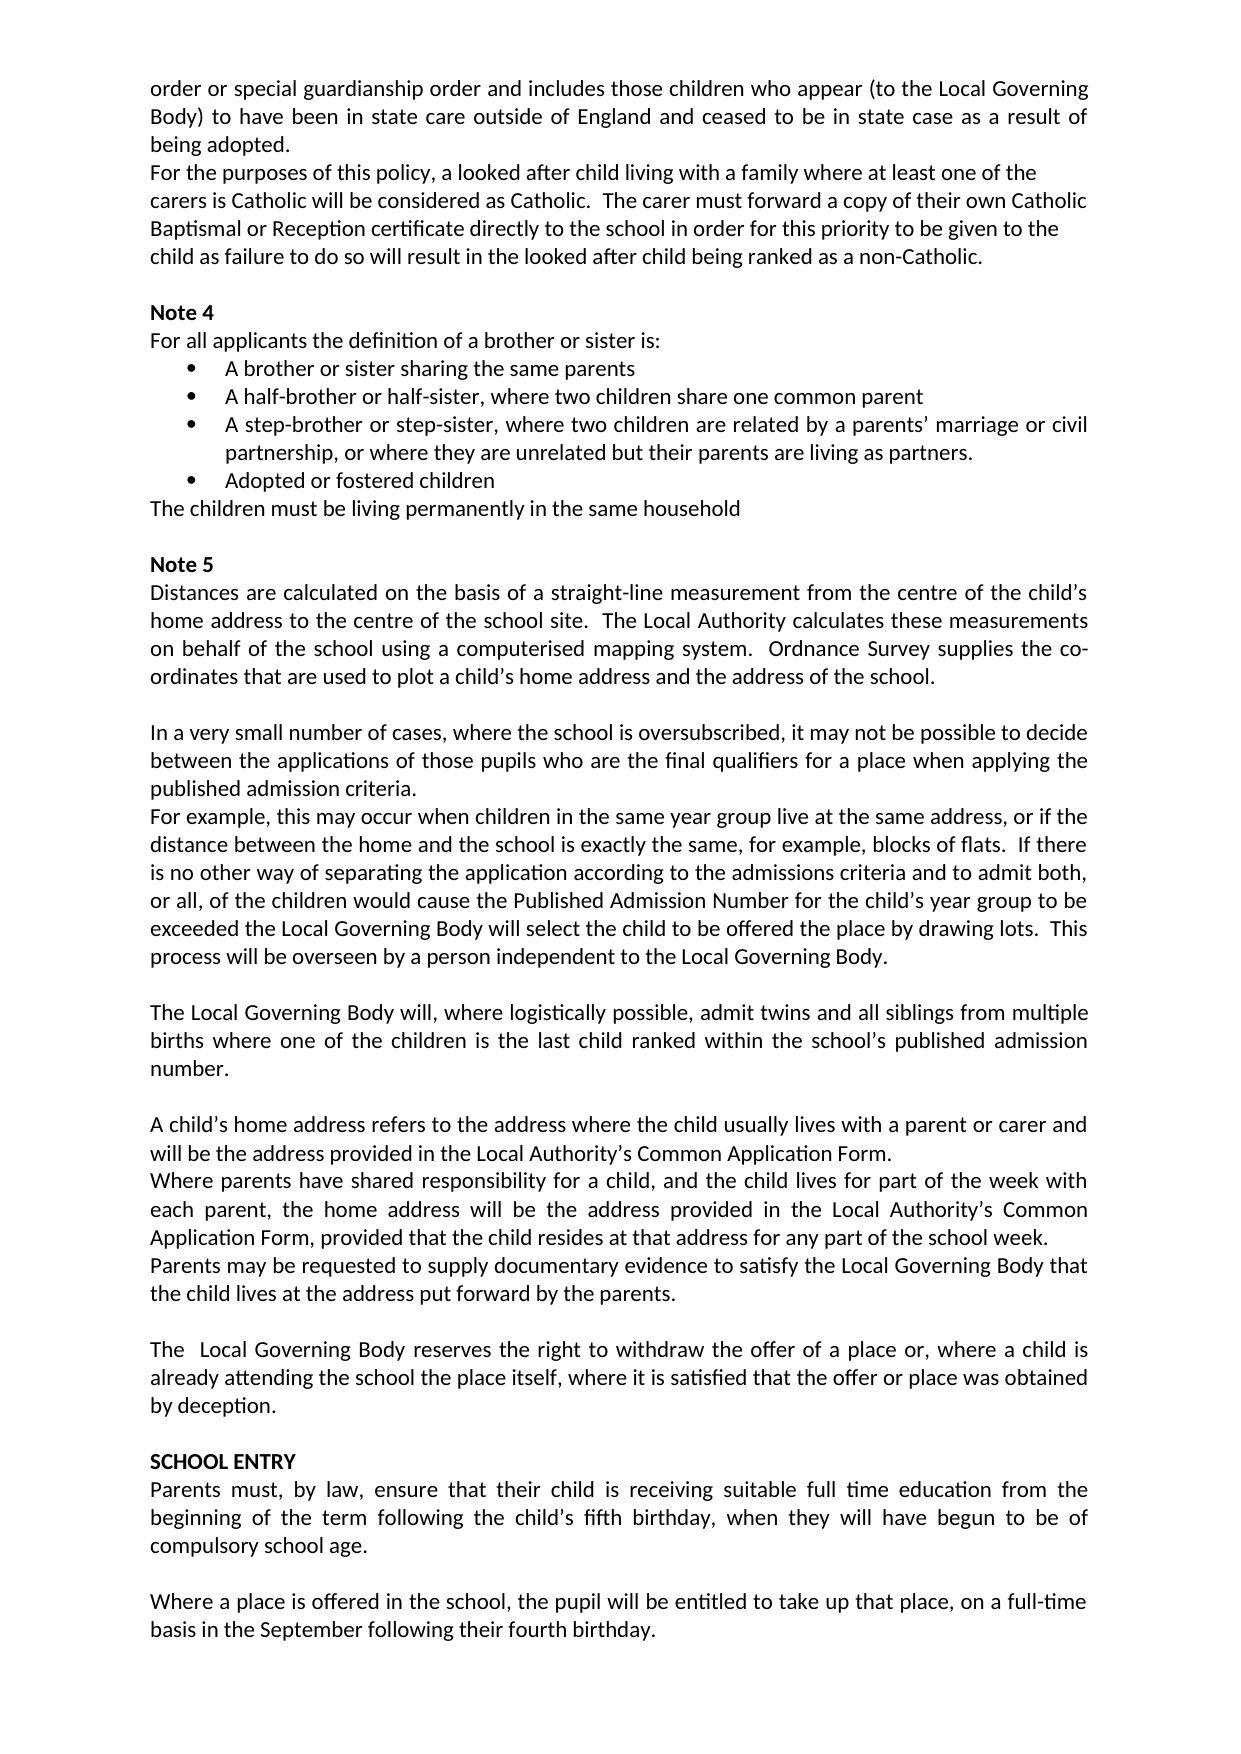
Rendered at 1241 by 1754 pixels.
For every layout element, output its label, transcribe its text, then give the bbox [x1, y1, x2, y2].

text Parents must, by law, ensure that their child is receiving suitable full time education from the beginning of the term following the child’s fifth birthday, when they will have begun to be of compulsory school age. [150, 1475, 1090, 1559]
text SCHOOL ENTRY [150, 1447, 1090, 1475]
text The children must be living permanently in the same household [150, 494, 1090, 522]
text The Local Governing Body will, where logistically possible, admit twins and all siblings from multiple births where one of the children is the last child ranked within the school’s published admission number. [150, 998, 1090, 1083]
text Where a place is offered in the school, the pupil will be entitled to take up that place, on a full-time basis in the September following their fourth birthday. [150, 1587, 1090, 1643]
text Note 4 [150, 298, 1090, 326]
text In a very small number of cases, where the school is oversubscribed, it may not be possible to decide between the applications of those pupils who are the final qualifiers for a place when applying the published admission criteria. [150, 718, 1090, 802]
list A half-brother or half-sister, where two children share one common parent [187, 382, 1090, 410]
text Note 5 [150, 550, 1090, 578]
text For example, this may occur when children in the same year group live at the same address, or if the distance between the home and the school is exactly the same, for example, blocks of flats. If there is no other way of separating the application according to the admissions criteria and to admit both, or all, of the children would cause the Published Admission Number for the child’s year group to be exceeded the Local Governing Body will select the child to be offered the place by drawing lots. This process will be overseen by a person independent to the Local Governing Body. [150, 802, 1090, 971]
text For the purposes of this policy, a looked after child living with a family where at least one of the carers is Catholic will be considered as Catholic. The carer must forward a copy of their own Catholic Baptismal or Reception certificate directly to the school in order for this priority to be given to the child as failure to do so will result in the looked after child being ranked as a non-Catholic. [150, 158, 1090, 270]
text Parents may be requested to supply documentary evidence to satisfy the Local Governing Body that the child lives at the address put forward by the parents. [150, 1251, 1090, 1307]
list Adopted or fostered children [187, 466, 1090, 494]
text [150, 74, 1090, 158]
text Where parents have shared responsibility for a child, and the child lives for part of the week with each parent, the home address will be the address provided in the Local Authority’s Common Application Form, provided that the child resides at that address for any part of the school week. [150, 1167, 1090, 1251]
list A step-brother or step-sister, where two children are related by a parents’ marriage or civil partnership, or where they are unrelated but their parents are living as partners. [187, 410, 1090, 466]
text A child’s home address refers to the address where the child usually lives with a parent or carer and will be the address provided in the Local Authority’s Common Application Form. [150, 1111, 1090, 1167]
text The Local Governing Body reserves the right to withdraw the offer of a place or, where a child is already attending the school the place itself, where it is satisfied that the offer or place was obtained by deception. [150, 1335, 1090, 1419]
text Distances are calculated on the basis of a straight-line measurement from the centre of the child’s home address to the centre of the school site. The Local Authority calculates these measurements on behalf of the school using a computerised mapping system. Ordnance Survey supplies the co-ordinates that are used to plot a child’s home address and the address of the school. [150, 578, 1090, 690]
list A brother or sister sharing the same parents [187, 354, 1090, 382]
text For all applicants the definition of a brother or sister is: [150, 326, 1090, 354]
